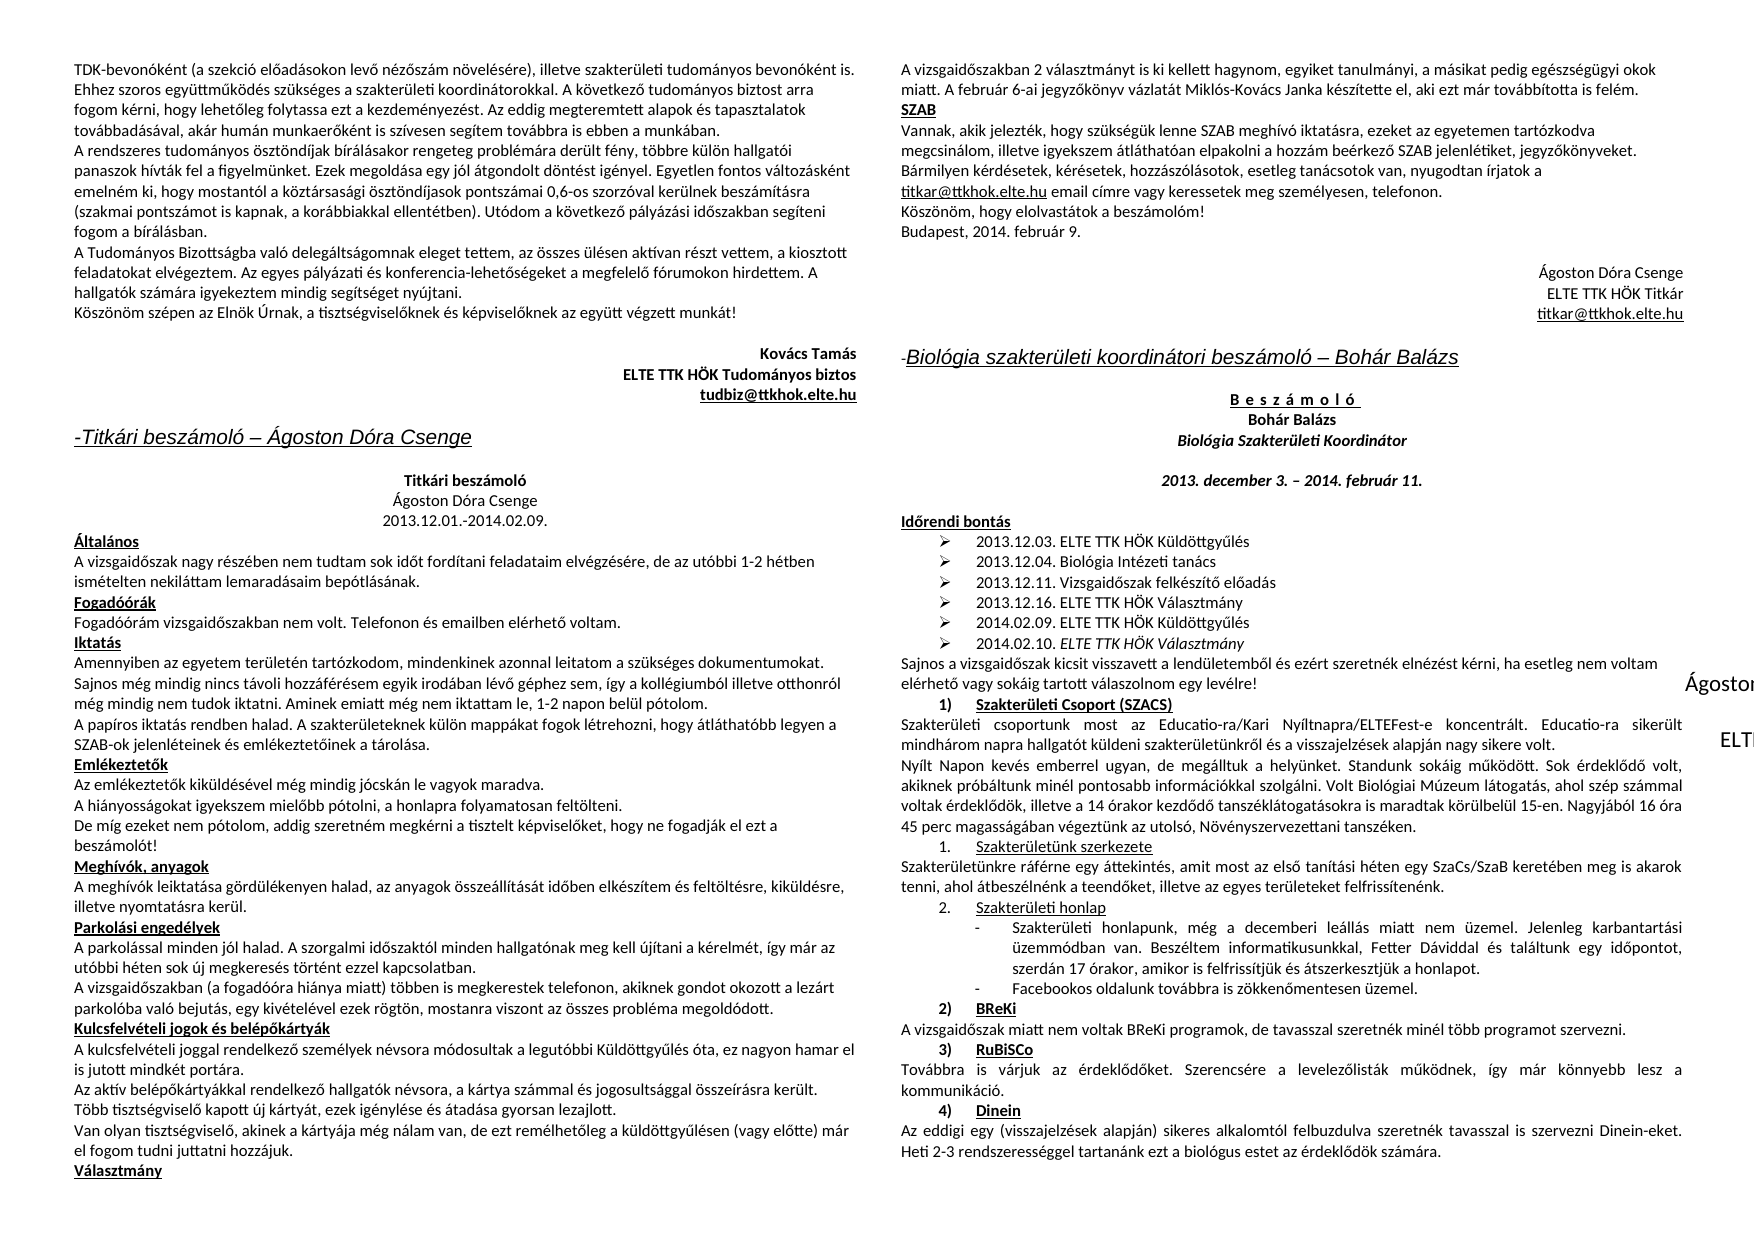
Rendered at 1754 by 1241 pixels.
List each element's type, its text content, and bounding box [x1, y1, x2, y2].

text Bohár Balázs [901, 409, 1683, 430]
list BReKi [938, 999, 1683, 1019]
text Nyílt Napon kevés emberrel ugyan, de megálltuk a helyünket. Standunk sokáig működött. Sok érdeklődő volt, akiknek próbáltunk minél pontosabb információkkal szolgálni. Volt Biológiai Múzeum látogatás, ahol szép számmal voltak érdeklődök, illetve a 14 órakor kezdődő tanszéklátogatásokra is maradtak körülbelül 15-en. Nagyjából 16 óra 45 perc magasságában végeztünk az utolsó, Növényszervezettani tanszéken. [901, 755, 1683, 836]
list 2014.02.09. ELTE TTK HÖK Küldöttgyűlés [938, 613, 1683, 633]
text Szakterületi csoportunk most az Educatio-ra/Kari Nyíltnapra/ELTEFest-e koncentrált. Educatio-ra sikerült mindhárom napra hallgatót küldeni szakterületünkről és a visszajelzések alapján nagy sikere volt. [901, 714, 1683, 755]
text Köszönöm szépen az Elnök Úrnak, a tisztségviselőknek és képviselőknek az együtt végzett munkát! [74, 303, 856, 323]
text ELTE TTK HÖK Tudományos biztos [74, 364, 856, 384]
list 2014.02.10. ELTE TTK HÖK Választmány [938, 633, 1683, 653]
text A Tudományos Bizottságba való delegáltságomnak eleget tettem, az összes ülésen aktívan részt vettem, a kiosztott feladatokat elvégeztem. Az egyes pályázati és konferencia-lehetőségeket a megfelelő fórumokon hirdettem. A hallgatók számára igyekeztem mindig segítséget nyújtani. [74, 242, 856, 303]
list 2013.12.04. Biológia Intézeti tanács [938, 552, 1683, 572]
list Szakterületi Csoport (SZACS) [938, 694, 1683, 714]
list RuBiSCo [938, 1039, 1683, 1059]
text Fogadóórám vizsgaidőszakban nem volt. Telefonon és emailben elérhető voltam. Iktatás Amennyiben az egyetem területén tartózkodom, mindenkinek azonnal leitatom a szükséges dokumentumokat. Sajnos még mindig nincs távoli hozzáférésem egyik irodában lévő géphez sem, így a kollégiumból illetve otthonról még mindig nem tudok iktatni. Aminek emiatt még nem iktattam le, 1-2 napon belül pótolom. A papíros iktatás rendben halad. A szakterületeknek külön mappákat fogok létrehozni, hogy átláthatóbb legyen a SZAB-ok jelenléteinek és emlékeztetőinek a tárolása. Emlékeztetők Az emlékeztetők kiküldésével még mindig jócskán le vagyok maradva. A hiányosságokat igyekszem mielőbb pótolni, a honlapra folyamatosan feltölteni. De míg ezeket nem pótolom, addig szeretném megkérni a tisztelt képviselőket, hogy ne fogadják el ezt a beszámolót! Meghívók, anyagok A meghívók leiktatása gördülékenyen halad, az anyagok összeállítását időben elkészítem és feltöltésre, kiküldésre, illetve nyomtatásra kerül. Parkolási engedélyek A parkolással minden jól halad. A szorgalmi időszaktól minden hallgatónak meg kell újítani a kérelmét, így már az utóbbi héten sok új megkeresés történt ezzel kapcsolatban. A vizsgaidőszakban (a fogadóóra hiánya miatt) többen is megkerestek telefonon, akiknek gondot okozott a lezárt parkolóba való bejutás, egy kivételével ezek rögtön, mostanra viszont az összes probléma megoldódott. Kulcsfelvételi jogok és belépőkártyák A kulcsfelvételi joggal rendelkező személyek névsora módosultak a legutóbbi Küldöttgyűlés óta, ez nagyon hamar el is jutott mindkét portára. Az aktív belépőkártyákkal rendelkező hallgatók névsora, a kártya számmal és jogosultsággal összeírásra került. Több tisztségviselő kapott új kártyát, ezek igénylése és átadása gyorsan lezajlott. Van olyan tisztségviselő, akinek a kártyája még nálam van, de ezt remélhetőleg a küldöttgyűlésen (vagy előtte) már el fogom tudni juttatni hozzájuk. Választmány A vizsgaidőszakban 2 választmányt is ki kellett hagynom, egyiket tanulmányi, a másikat pedig egészségügyi okok miatt. A február 6-ai jegyzőkönyv vázlatát Miklós-Kovács Janka készítette el, aki ezt már továbbította is felém. SZAB Vannak, akik jelezték, hogy szükségük lenne SZAB meghívó iktatásra, ezeket az egyetemen tartózkodva megcsinálom, illetve igyekszem átláthatóan elpakolni a hozzám beérkező SZAB jelenlétiket, jegyzőkönyveket. Bármilyen kérdésetek, kérésetek, hozzászólásotok, esetleg tanácsotok van, nyugodtan írjatok a titkar@ttkhok.elte.hu email címre vagy keressetek meg személyesen, telefonon. Köszönöm, hogy elolvastátok a beszámolóm! Budapest, 2014. február 9. [74, 612, 856, 1181]
text tudbiz@ttkhok.elte.hu [74, 384, 856, 404]
list 2013.12.03. ELTE TTK HÖK Küldöttgyűlés [938, 531, 1683, 552]
text Kovács Tamás [74, 343, 856, 364]
list Dinein [938, 1100, 1683, 1121]
text Fogadóórák [74, 592, 856, 612]
text Sajnos a vizsgaidőszak kicsit visszavett a lendületemből és ezért szeretnék elnézést kérni, ha esetleg nem voltam elérhető vagy sokáig tartott válaszolnom egy levélre! [901, 653, 1683, 694]
list Szakterületi honlap [938, 897, 1683, 917]
text Biológia Szakterületi Koordinátor [901, 430, 1683, 450]
text Az eddigi egy (visszajelzések alapján) sikeres alkalomtól felbuzdulva szeretnék tavasszal is szervezni Dinein-eket. Heti 2-3 rendszerességgel tartanánk ezt a biológus estet az érdeklődök számára. [901, 1121, 1683, 1161]
list Szakterületünk szerkezete [938, 836, 1683, 856]
text A vizsgaidőszak nagy részében nem tudtam sok időt fordítani feladataim elvégzésére, de az utóbbi 1-2 hétben ismételten nekiláttam lemaradásaim bepótlásának. [74, 551, 856, 592]
list 2013.12.11. Vizsgaidőszak felkészítő előadás [938, 572, 1683, 592]
text Továbbra is várjuk az érdeklődőket. Szerencsére a levelezőlisták működnek, így már könnyebb lesz a kommunikáció. [901, 1059, 1683, 1100]
list Szakterületi honlapunk, még a decemberi leállás miatt nem üzemel. Jelenleg karbantartási üzemmódban van. Beszéltem informatikusunkkal, Fetter Dáviddal és találtunk egy időpontot, szerdán 17 órakor, amikor is felfrissítjük és átszerkesztjük a honlapot. [974, 917, 1683, 978]
text Időrendi bontás [901, 511, 1683, 531]
text Szakterületünkre ráférne egy áttekintés, amit most az első tanítási héten egy SzaCs/SzaB keretében meg is akarok tenni, ahol átbeszélnénk a teendőket, illetve az egyes területeket felfrissítenénk. [901, 856, 1683, 897]
text A rendszeres tudományos ösztöndíjak bírálásakor rengeteg problémára derült fény, többre külön hallgatói panaszok hívták fel a figyelmünket. Ezek megoldása egy jól átgondolt döntést igényel. Egyetlen fontos változásként emelném ki, hogy mostantól a köztársasági ösztöndíjasok pontszámai 0,6-os szorzóval kerülnek beszámításra (szakmai pontszámot is kapnak, a korábbiakkal ellentétben). Utódom a következő pályázási időszakban segíteni fogom a bírálásban. [74, 140, 856, 242]
text Általános [74, 531, 856, 551]
text A vizsgaidőszak miatt nem voltak BReKi programok, de tavasszal szeretnék minél több programot szervezni. [901, 1019, 1683, 1039]
text 2013. december 3. – 2014. február 11. [901, 471, 1683, 491]
text Ágoston Dóra Csenge ELTE TTK HÖK Titkár titkar@ttkhok.elte.hu [901, 263, 1683, 324]
text Titkári beszámoló Ágoston Dóra Csenge [74, 470, 856, 511]
text 2013.12.01.-2014.02.09. [74, 511, 856, 531]
text -Biológia szakterületi koordinátori beszámoló – Bohár Balázs [901, 344, 1683, 368]
list Facebookos oldalunk továbbra is zökkenőmentesen üzemel. [974, 978, 1683, 999]
list 2013.12.16. ELTE TTK HÖK Választmány [938, 592, 1683, 613]
text -Titkári beszámoló – Ágoston Dóra Csenge [74, 425, 856, 449]
text Beszámoló [901, 389, 1683, 409]
